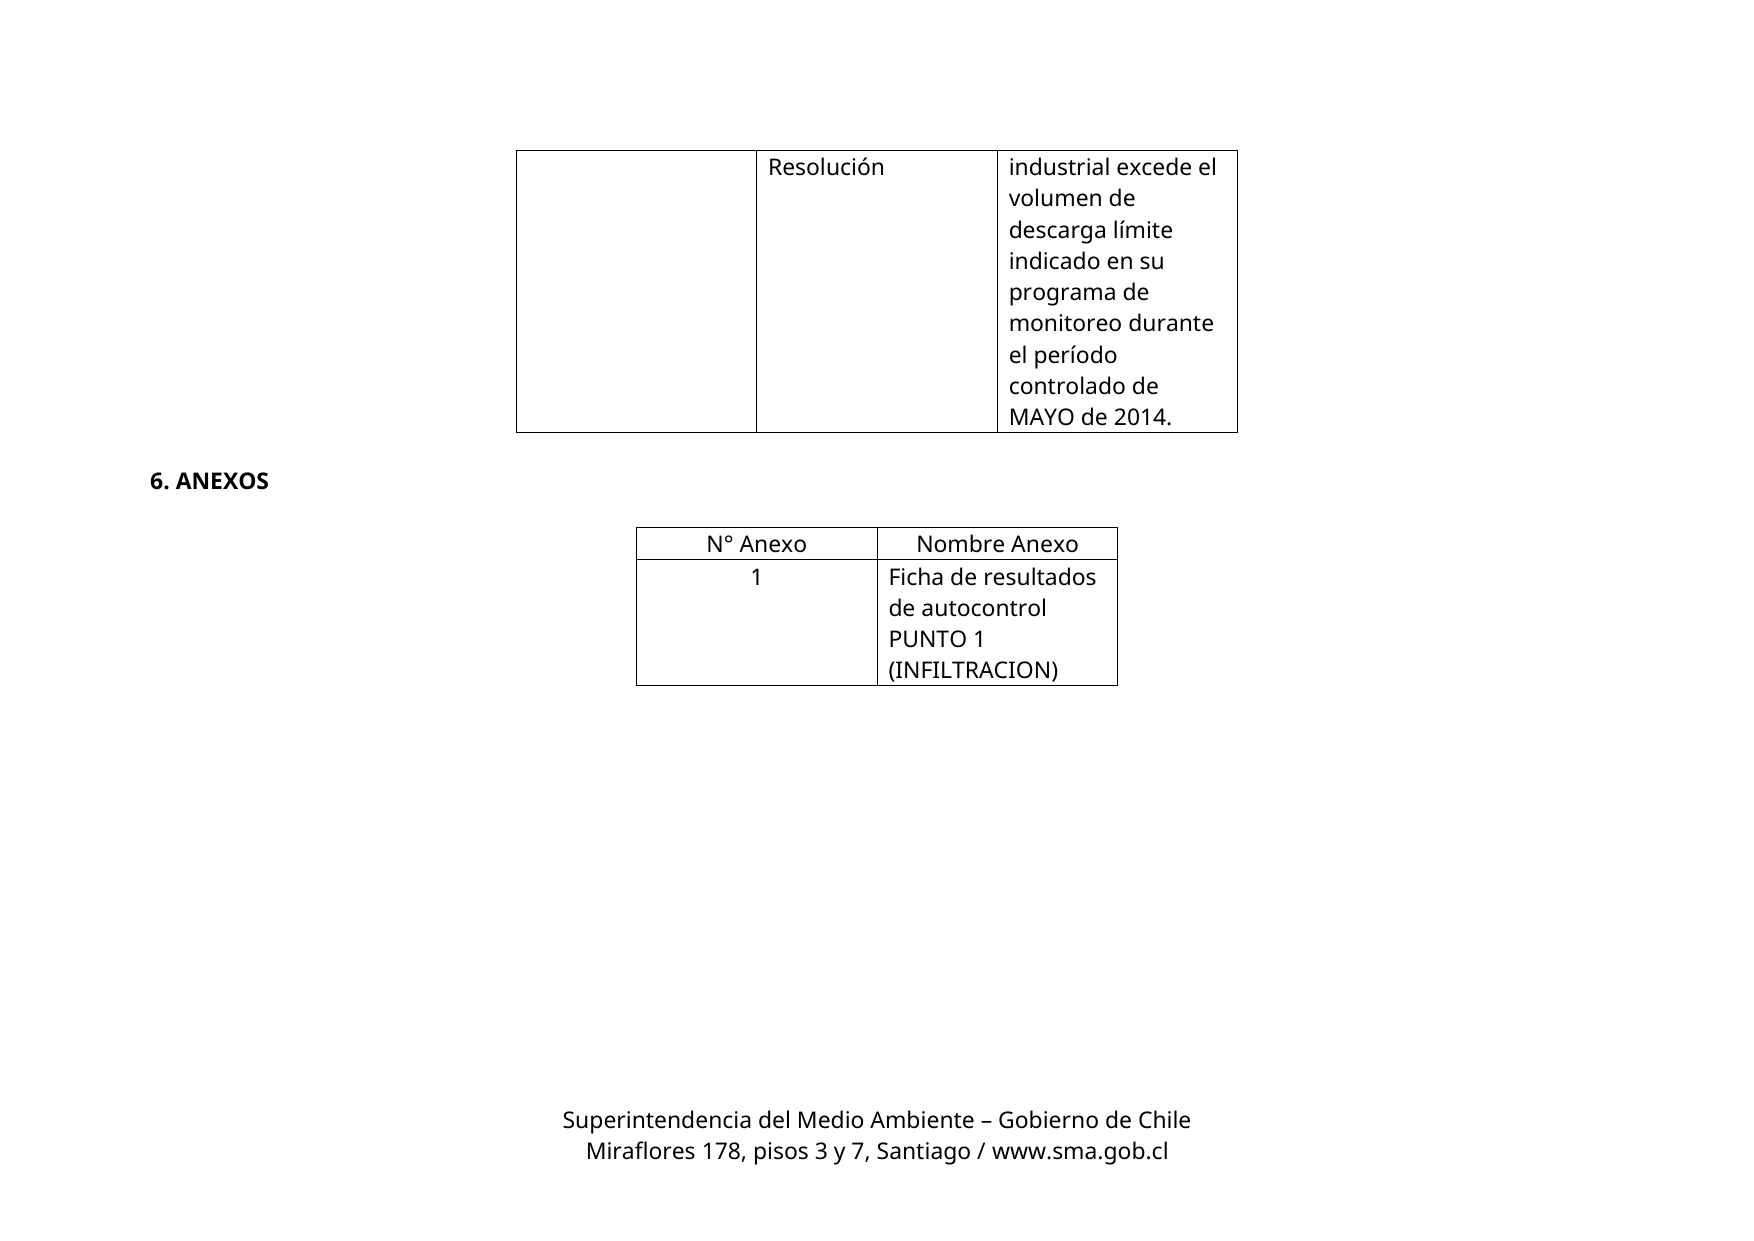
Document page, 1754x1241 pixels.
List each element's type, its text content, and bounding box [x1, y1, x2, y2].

table_header N° Anexo [637, 528, 877, 559]
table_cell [757, 151, 997, 432]
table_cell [998, 151, 1237, 432]
text 6. ANEXOS [150, 433, 1604, 496]
table_cell 1 [637, 560, 877, 685]
table_cell Ficha de resultados de autocontrol PUNTO 1 (INFILTRACION) [878, 560, 1117, 685]
table_cell 6 [517, 151, 756, 432]
table_header Nombre Anexo [878, 528, 1117, 559]
